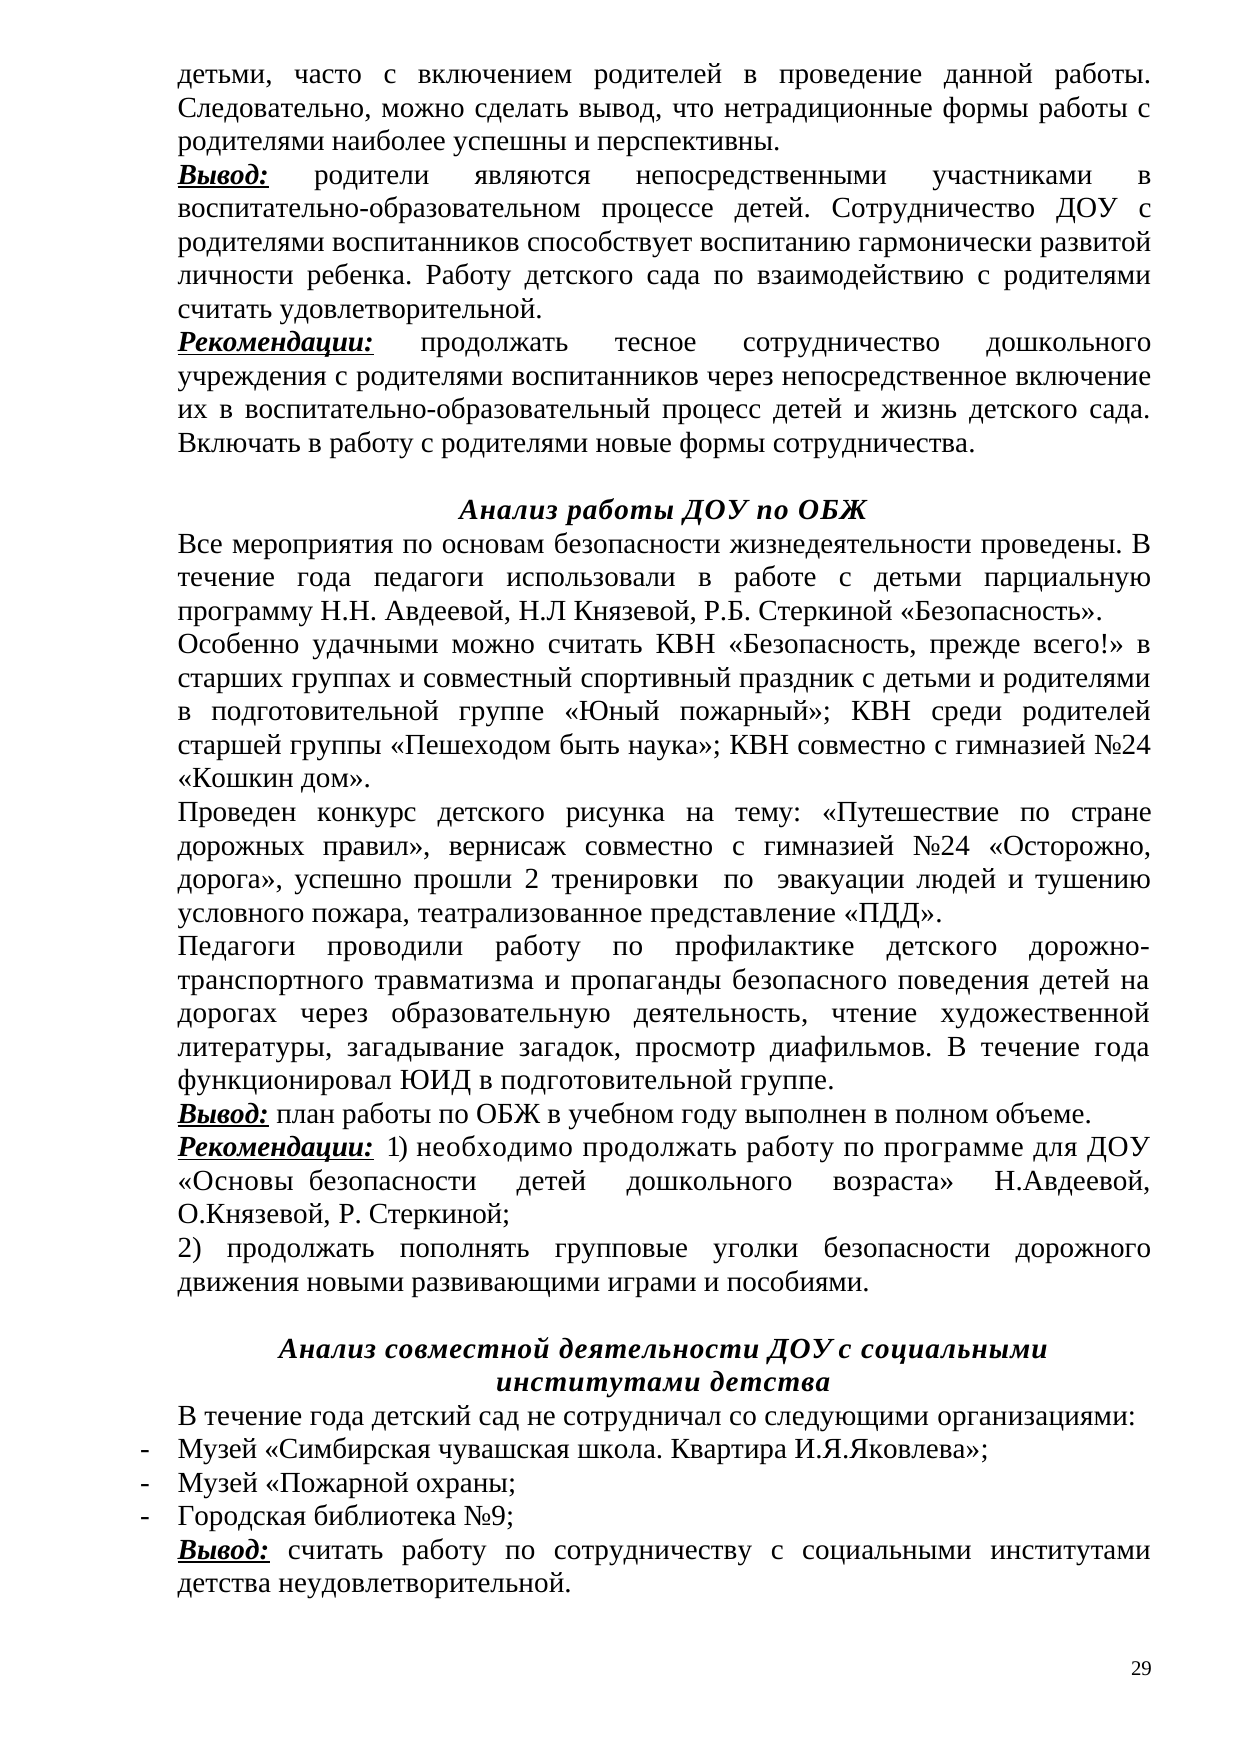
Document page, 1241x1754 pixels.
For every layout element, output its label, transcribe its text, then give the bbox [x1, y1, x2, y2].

text Анализ работы ДОУ по ОБЖ [177, 492, 1152, 526]
list Музей «Симбирская чувашская школа. Квартира И.Я.Яковлева»; [140, 1431, 1152, 1465]
text Особенно удачными можно считать КВН «Безопасность, прежде всего!» в старших группах и совместный спортивный праздник с детьми и родителями в подготовительной группе «Юный пожарный»; КВН среди родителей старшей группы «Пешеходом быть наука»; КВН совместно с гимназией №24 «Кошкин дом». [177, 626, 1152, 794]
list Городская библиотека №9; [140, 1498, 1152, 1532]
text Вывод: родители являются непосредственными участниками в воспитательно-образовательном процессе детей. Сотрудничество ДОУ с родителями воспитанников способствует воспитанию гармонически развитой личности ребенка. Работу детского сада по взаимодействию с родителями считать удовлетворительной. [177, 157, 1152, 324]
list Музей «Пожарной охраны; [140, 1465, 1152, 1498]
text Вывод: план работы по ОБЖ в учебном году выполнен в полном объеме. [177, 1096, 1152, 1129]
text Все мероприятия по основам безопасности жизнедеятельности проведены. В течение года педагоги использовали в работе с детьми парциальную программу Н.Н. Авдеевой, Н.Л Князевой, Р.Б. Стеркиной «Безопасность». [177, 526, 1152, 626]
text 2) продолжать пополнять групповые уголки безопасности дорожного движения новыми развивающими играми и пособиями. [177, 1230, 1152, 1297]
text Рекомендации: продолжать тесное сотрудничество дошкольного учреждения с родителями воспитанников через непосредственное включение их в воспитательно-образовательный процесс детей и жизнь детского сада. Включать в работу с родителями новые формы сотрудничества. [177, 324, 1152, 459]
text Анализ совместной деятельности ДОУ с социальными институтами детства [177, 1331, 1152, 1398]
text Рекомендации: 1) необходимо продолжать работу по программе для ДОУ «Основы безопасности детей дошкольного возраста» Н.Авдеевой, О.Князевой, Р. Стеркиной; [177, 1129, 1152, 1230]
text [177, 56, 1152, 157]
text Педагоги проводили работу по профилактике детского дорожно-транспортного травматизма и пропаганды безопасного поведения детей на дорогах через образовательную деятельность, чтение художественной литературы, загадывание загадок, просмотр диафильмов. В течение года функционировал ЮИД в подготовительной группе. [177, 928, 1152, 1096]
text В течение года детский сад не сотрудничал со следующими организациями: [177, 1398, 1152, 1431]
text Вывод: считать работу по сотрудничеству с социальными институтами детства неудовлетворительной. [177, 1532, 1152, 1599]
text Проведен конкурс детского рисунка на тему: «Путешествие по стране дорожных правил», вернисаж совместно с гимназией №24 «Осторожно, дорога», успешно прошли 2 тренировки по эвакуации людей и тушению условного пожара, театрализованное представление «ПДД». [177, 794, 1152, 928]
